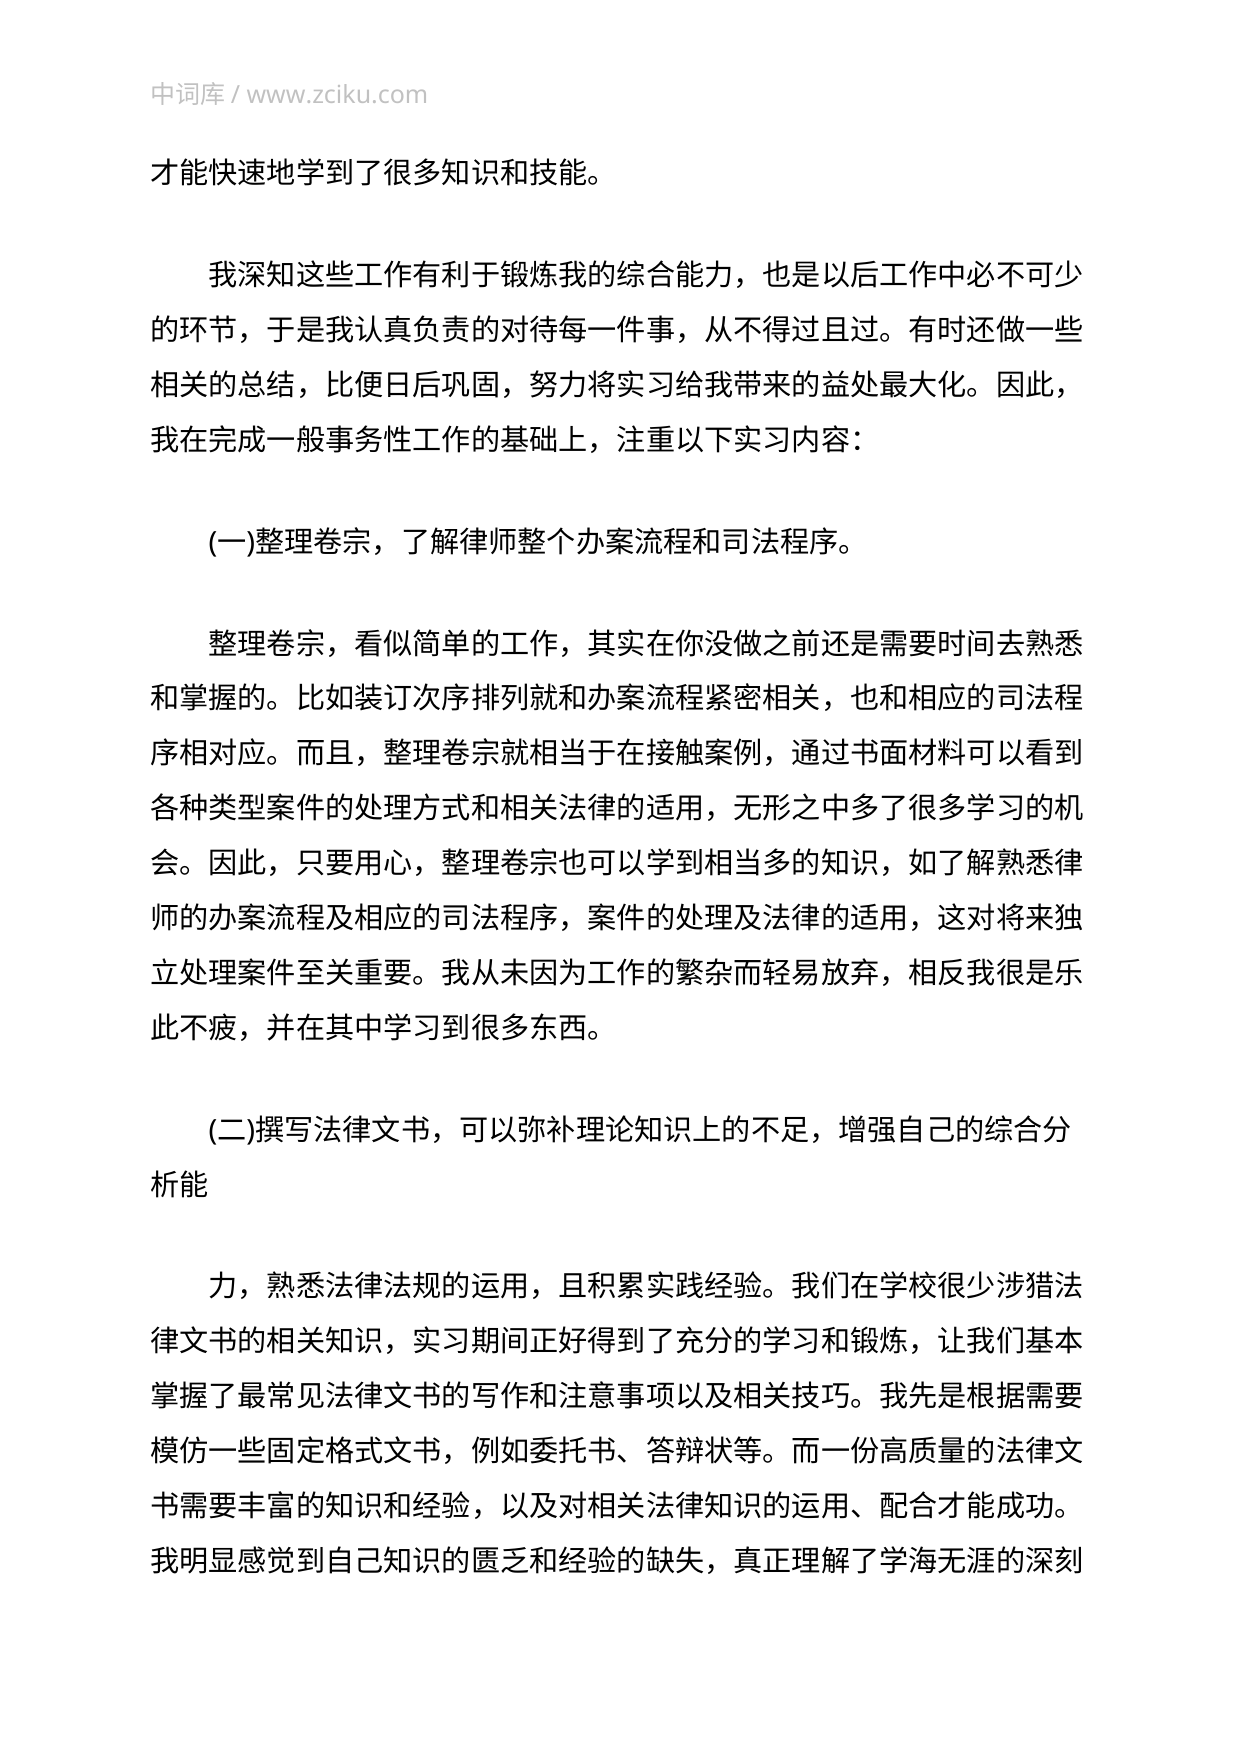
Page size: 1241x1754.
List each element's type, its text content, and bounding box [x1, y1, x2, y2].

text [150, 150, 1090, 192]
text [150, 1263, 1090, 1580]
text 我深知这些工作有利于锻炼我的综合能力，也是以后工作中必不可少的环节，于是我认真负责的对待每一件事，从不得过且过。有时还做一些相关的总结，比便日后巩固，努力将实习给我带来的益处最大化。因此，我在完成一般事务性工作的基础上，注重以下实习内容： [150, 252, 1090, 459]
text (二)撰写法律文书，可以弥补理论知识上的不足，增强自己的综合分析能 [150, 1106, 1090, 1203]
text 整理卷宗，看似简单的工作，其实在你没做之前还是需要时间去熟悉和掌握的。比如装订次序排列就和办案流程紧密相关，也和相应的司法程序相对应。而且，整理卷宗就相当于在接触案例，通过书面材料可以看到各种类型案件的处理方式和相关法律的适用，无形之中多了很多学习的机会。因此，只要用心，整理卷宗也可以学到相当多的知识，如了解熟悉律师的办案流程及相应的司法程序，案件的处理及法律的适用，这对将来独立处理案件至关重要。我从未因为工作的繁杂而轻易放弃，相反我很是乐此不疲，并在其中学习到很多东西。 [150, 620, 1090, 1047]
text (一)整理卷宗，了解律师整个办案流程和司法程序。 [150, 518, 1090, 561]
